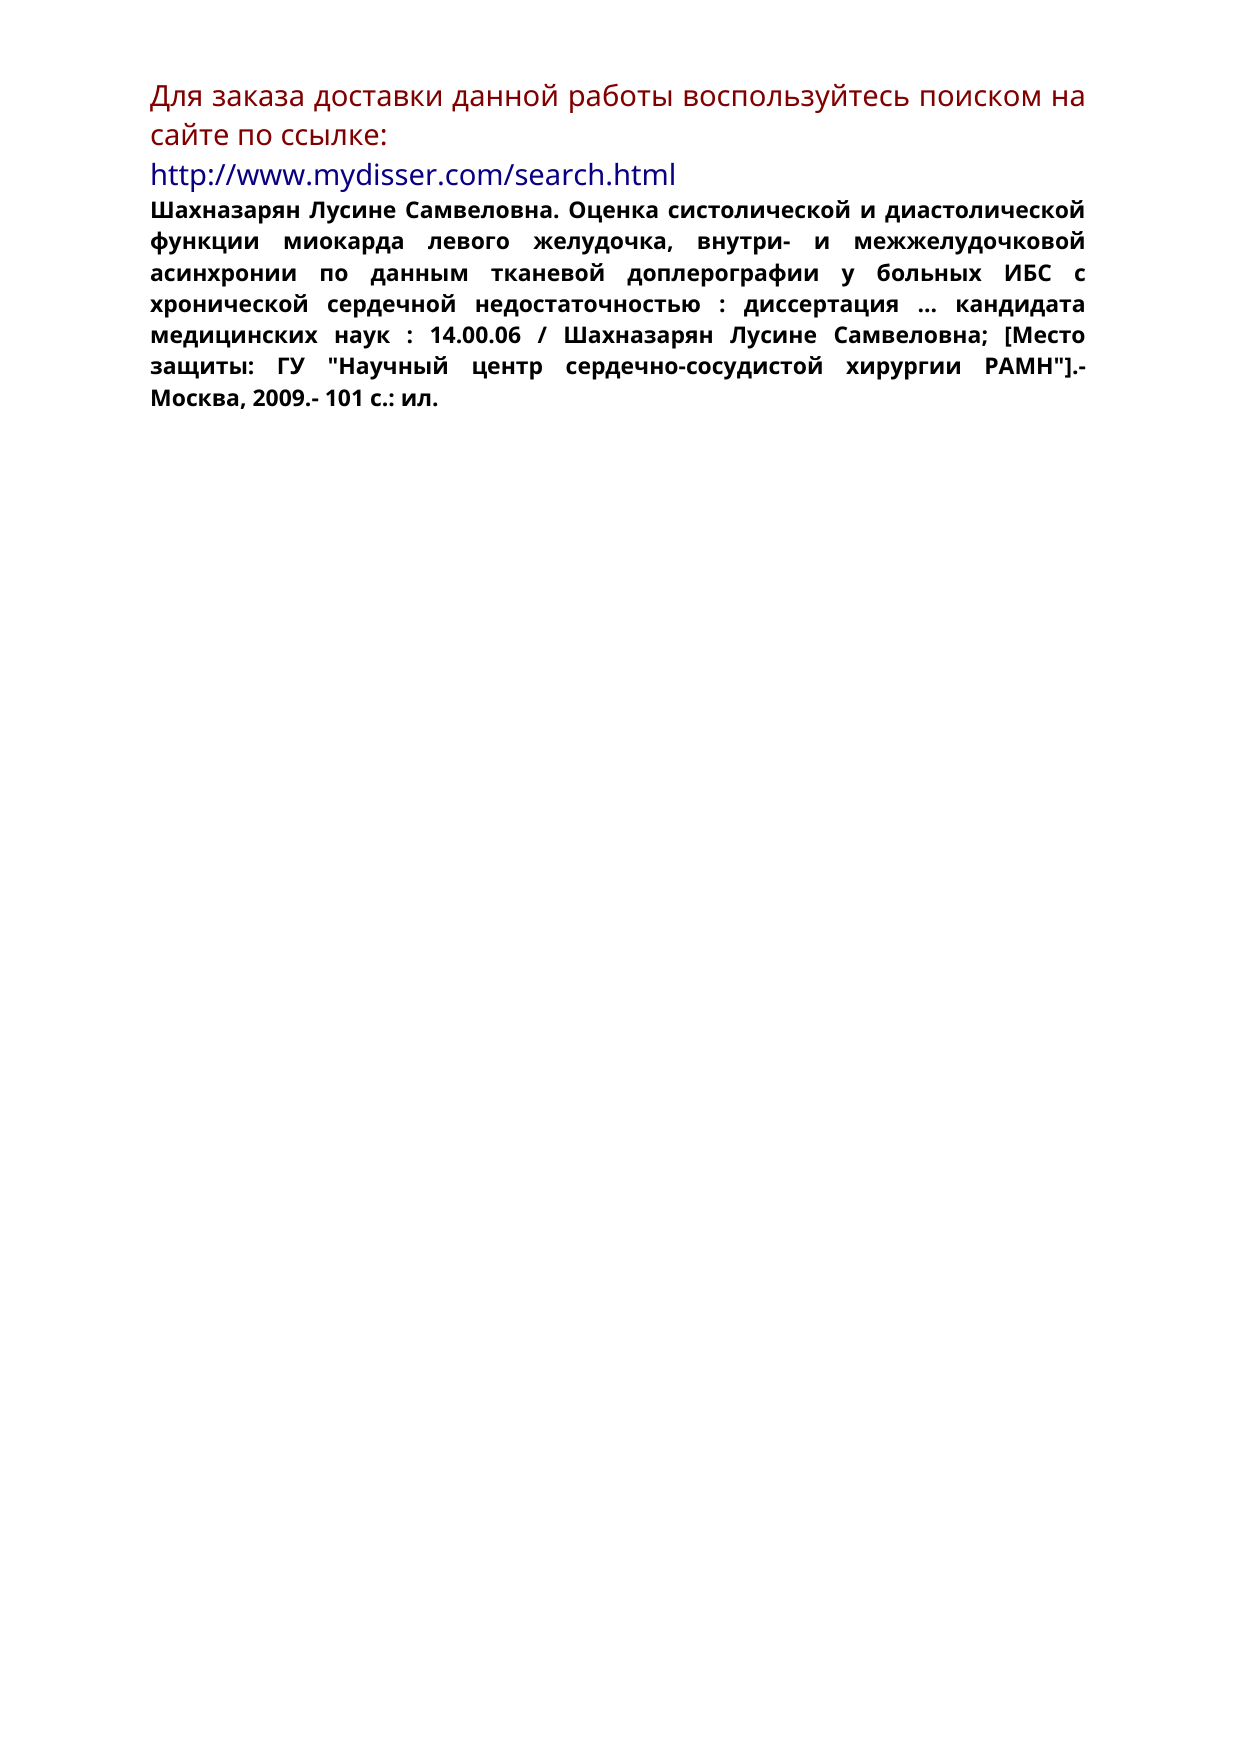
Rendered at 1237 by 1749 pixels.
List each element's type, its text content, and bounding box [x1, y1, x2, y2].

text Шахназарян Лусине Самвеловна. Оценка систолической и диастолической функции миокарда левого желудочка, внутри- и межжелудочковой асинхронии по данным тканевой доплерографии у больных ИБС с хронической сердечной недостаточностью : диссертация ... кандидата медицинских наук : 14.00.06 / Шахназарян Лусине Самвеловна; [Место защиты: ГУ "Научный центр сердечно-сосудистой хирургии РАМН"].- Москва, 2009.- 101 с.: ил. [150, 194, 1086, 413]
